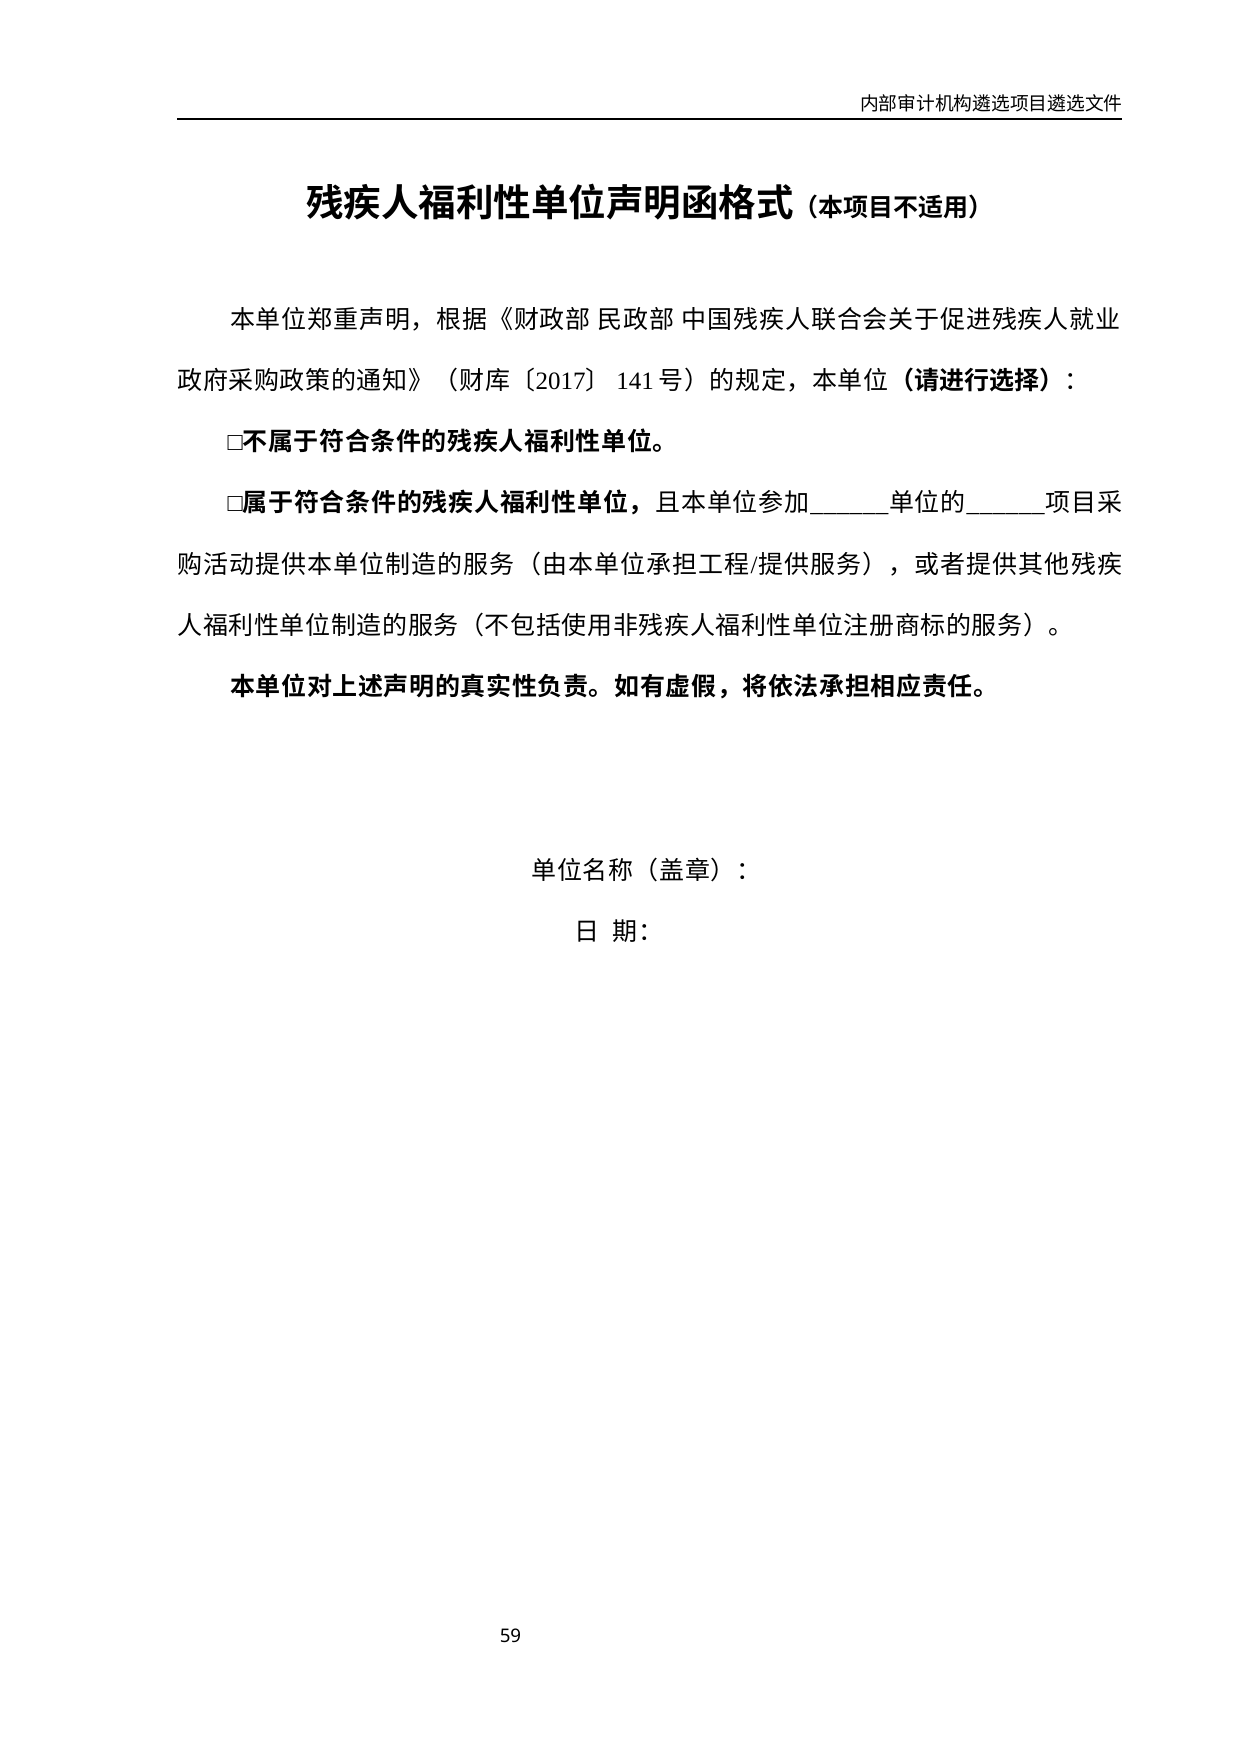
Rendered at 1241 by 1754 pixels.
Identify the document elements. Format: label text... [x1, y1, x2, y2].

text □属于符合条件的残疾人福利性单位，且本单位参加______单位的______项目采购活动提供本单位制造的服务（由本单位承担工程/提供服务），或者提供其他残疾人福利性单位制造的服务（不包括使用非残疾人福利性单位注册商标的服务）。 [177, 463, 1122, 647]
text 日 期： [177, 892, 959, 953]
text 本单位对上述声明的真实性负责。如有虚假，将依法承担相应责任。 [177, 647, 1122, 708]
text 残疾人福利性单位声明函格式（本项目不适用） [177, 173, 1122, 227]
text 单位名称（盖章）： [177, 830, 959, 892]
text 本单位郑重声明，根据《财政部 民政部 中国残疾人联合会关于促进残疾人就业政府采购政策的通知》（财库〔2017〕 141号）的规定，本单位（请进行选择）： [177, 279, 1122, 402]
text □不属于符合条件的残疾人福利性单位。 [177, 402, 1122, 463]
